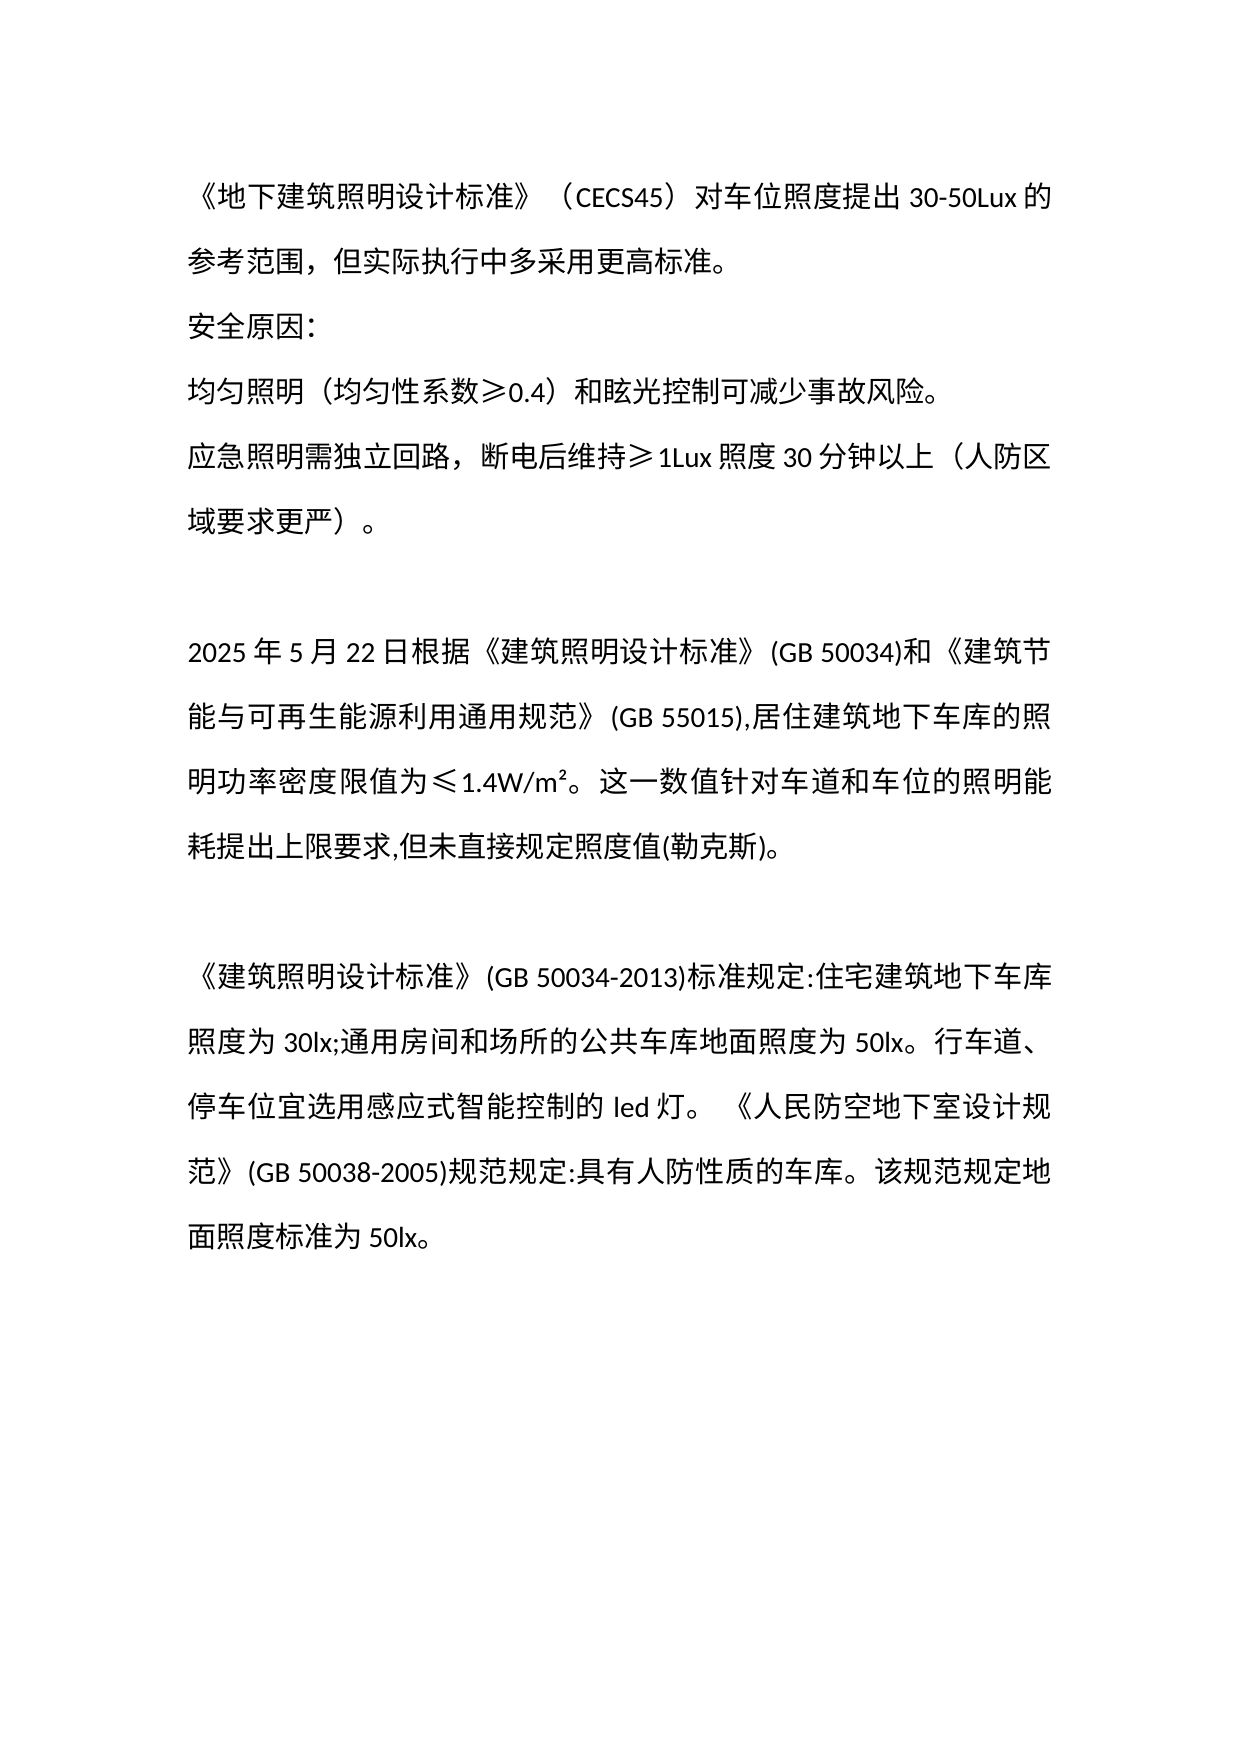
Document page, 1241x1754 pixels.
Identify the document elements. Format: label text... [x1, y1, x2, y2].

text 均匀照明（均匀性系数≥0.4）和眩光控制可减少事故风险。 [187, 357, 1053, 422]
text 《建筑照明设计标准》(GB 50034-2013)标准规定:住宅建筑地下车库照度为30lx;通用房间和场所的公共车库地面照度为50lx。行车道、停车位宜选用感应式智能控制的led灯。 《人民防空地下室设计规范》(GB 50038-2005)规范规定:具有人防性质的车库。该规范规定地面照度标准为50lx。 [187, 942, 1053, 1267]
text 应急照明需独立回路，断电后维持≥1Lux照度30分钟以上（人防区域要求更严）。 [187, 422, 1053, 552]
text ‌安全原因‌： [187, 292, 1053, 357]
text 2025年5月22日根据《建筑照明设计标准》(GB 50034)和《建筑节能与可再生能源利用通用规范》(GB 55015),居住建筑地下车库的照明功率密度限值为≤1.4W/m²。这一数值针对车道和车位的照明能耗提出上限要求,但未直接规定照度值(勒克斯)。 [187, 617, 1053, 877]
text 《地下建筑照明设计标准》（CECS45）对车位照度提出30-50Lux的参考范围，但实际执行中多采用更高标准。 [187, 162, 1053, 292]
